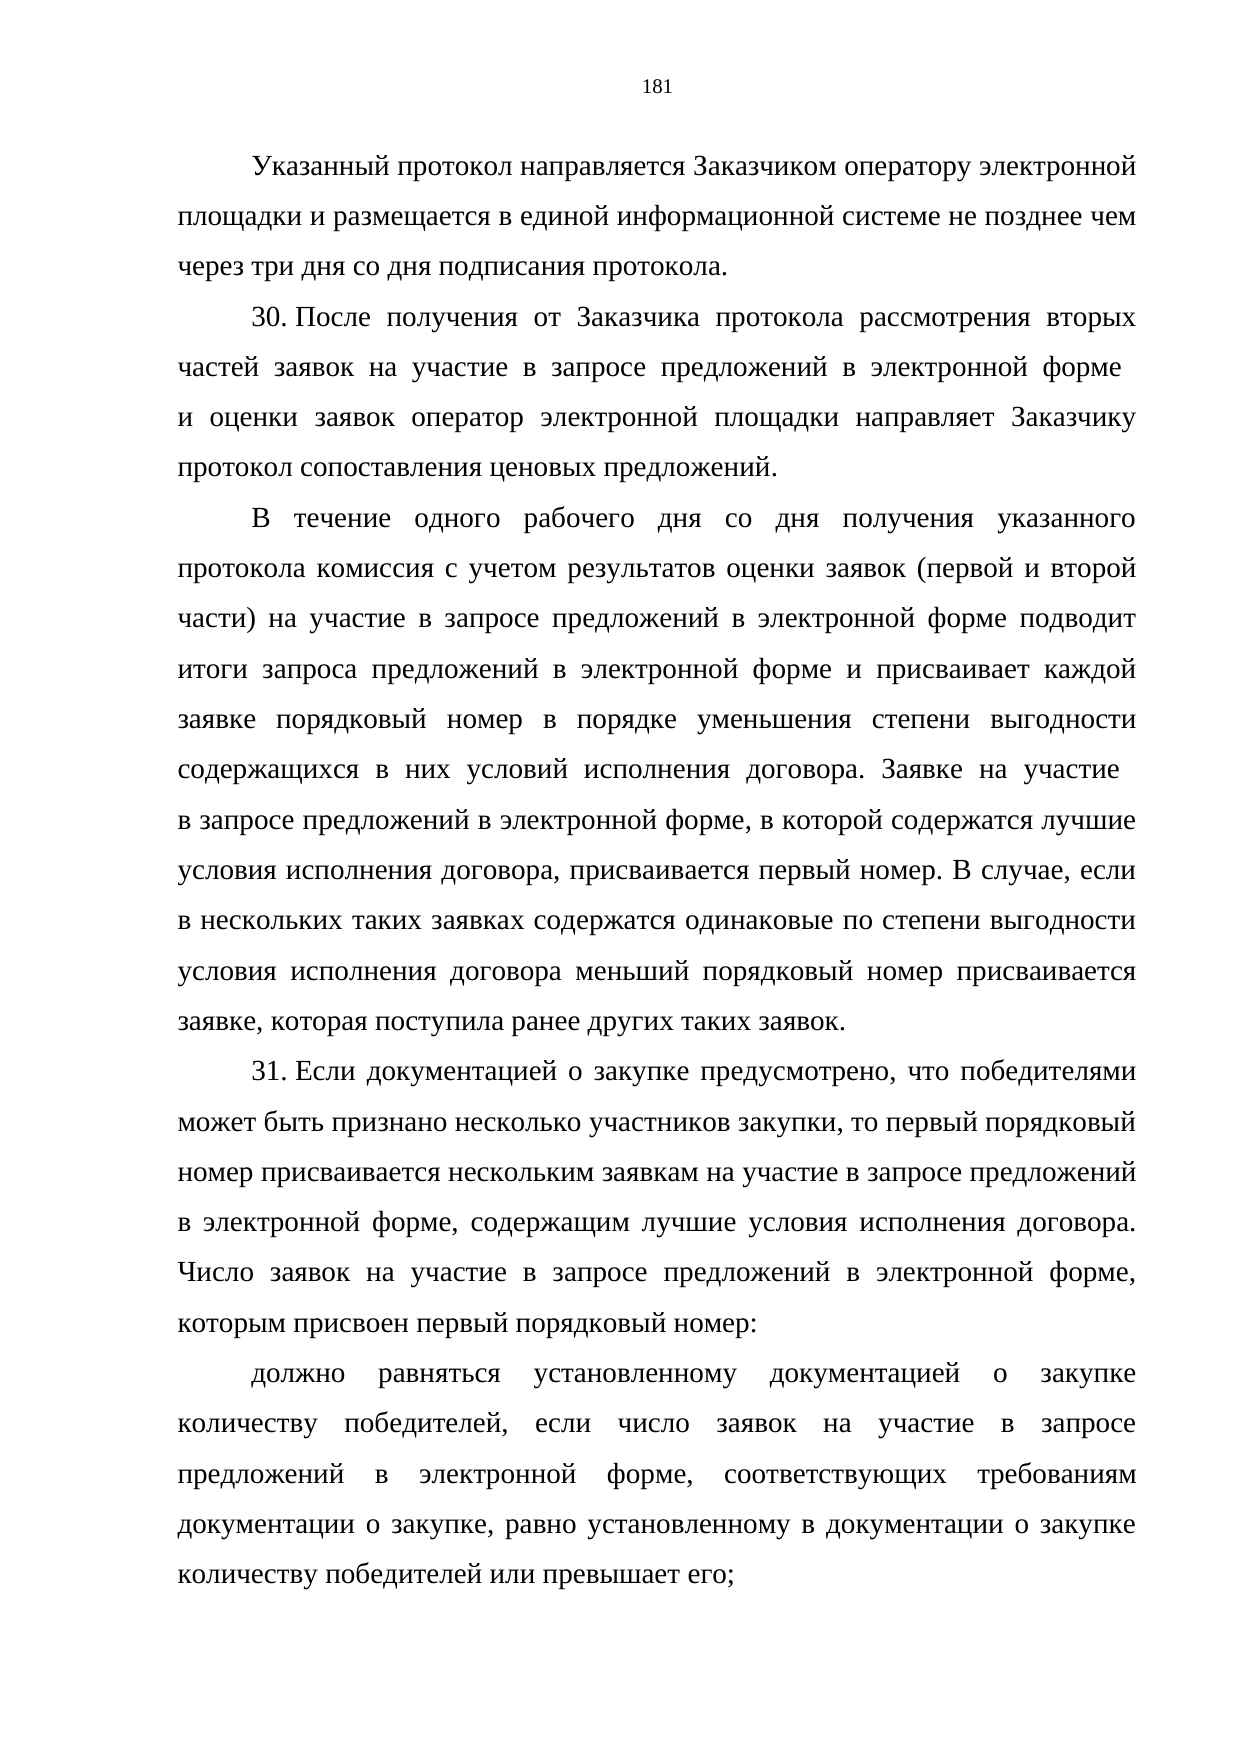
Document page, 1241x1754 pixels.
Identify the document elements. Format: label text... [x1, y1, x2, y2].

text 31. Если документацией о закупке предусмотрено, что победителями может быть признано несколько участников закупки, то первый порядковый номер присваивается нескольким заявкам на участие в запросе предложений в электронной форме, содержащим лучшие условия исполнения договора. Число заявок на участие в запросе предложений в электронной форме, которым присвоен первый порядковый номер: [177, 1053, 1137, 1338]
text должно равняться установленному документацией о закупке количеству победителей, если число заявок на участие в запросе предложений в электронной форме, соответствующих требованиям документации о закупке, равно установленному в документации о закупке количеству победителей или превышает его; [177, 1355, 1137, 1590]
text 30. После получения от Заказчика протокола рассмотрения вторых частей заявок на участие в запросе предложений в электронной форме и оценки заявок оператор электронной площадки направляет Заказчику протокол сопоставления ценовых предложений. [177, 299, 1137, 483]
text В течение одного рабочего дня со дня получения указанного протокола комиссия с учетом результатов оценки заявок (первой и второй части) на участие в запросе предложений в электронной форме подводит итоги запроса предложений в электронной форме и присваивает каждой заявке порядковый номер в порядке уменьшения степени выгодности содержащихся в них условий исполнения договора. Заявке на участие в запросе предложений в электронной форме, в которой содержатся лучшие условия исполнения договора, присваивается первый номер. В случае, если в нескольких таких заявках содержатся одинаковые по степени выгодности условия исполнения договора меньший порядковый номер присваивается заявке, которая поступила ранее других таких заявок. [177, 500, 1137, 1037]
text Указанный протокол направляется Заказчиком оператору электронной площадки и размещается в единой информационной системе не позднее чем через три дня со дня подписания протокола. [177, 148, 1137, 282]
